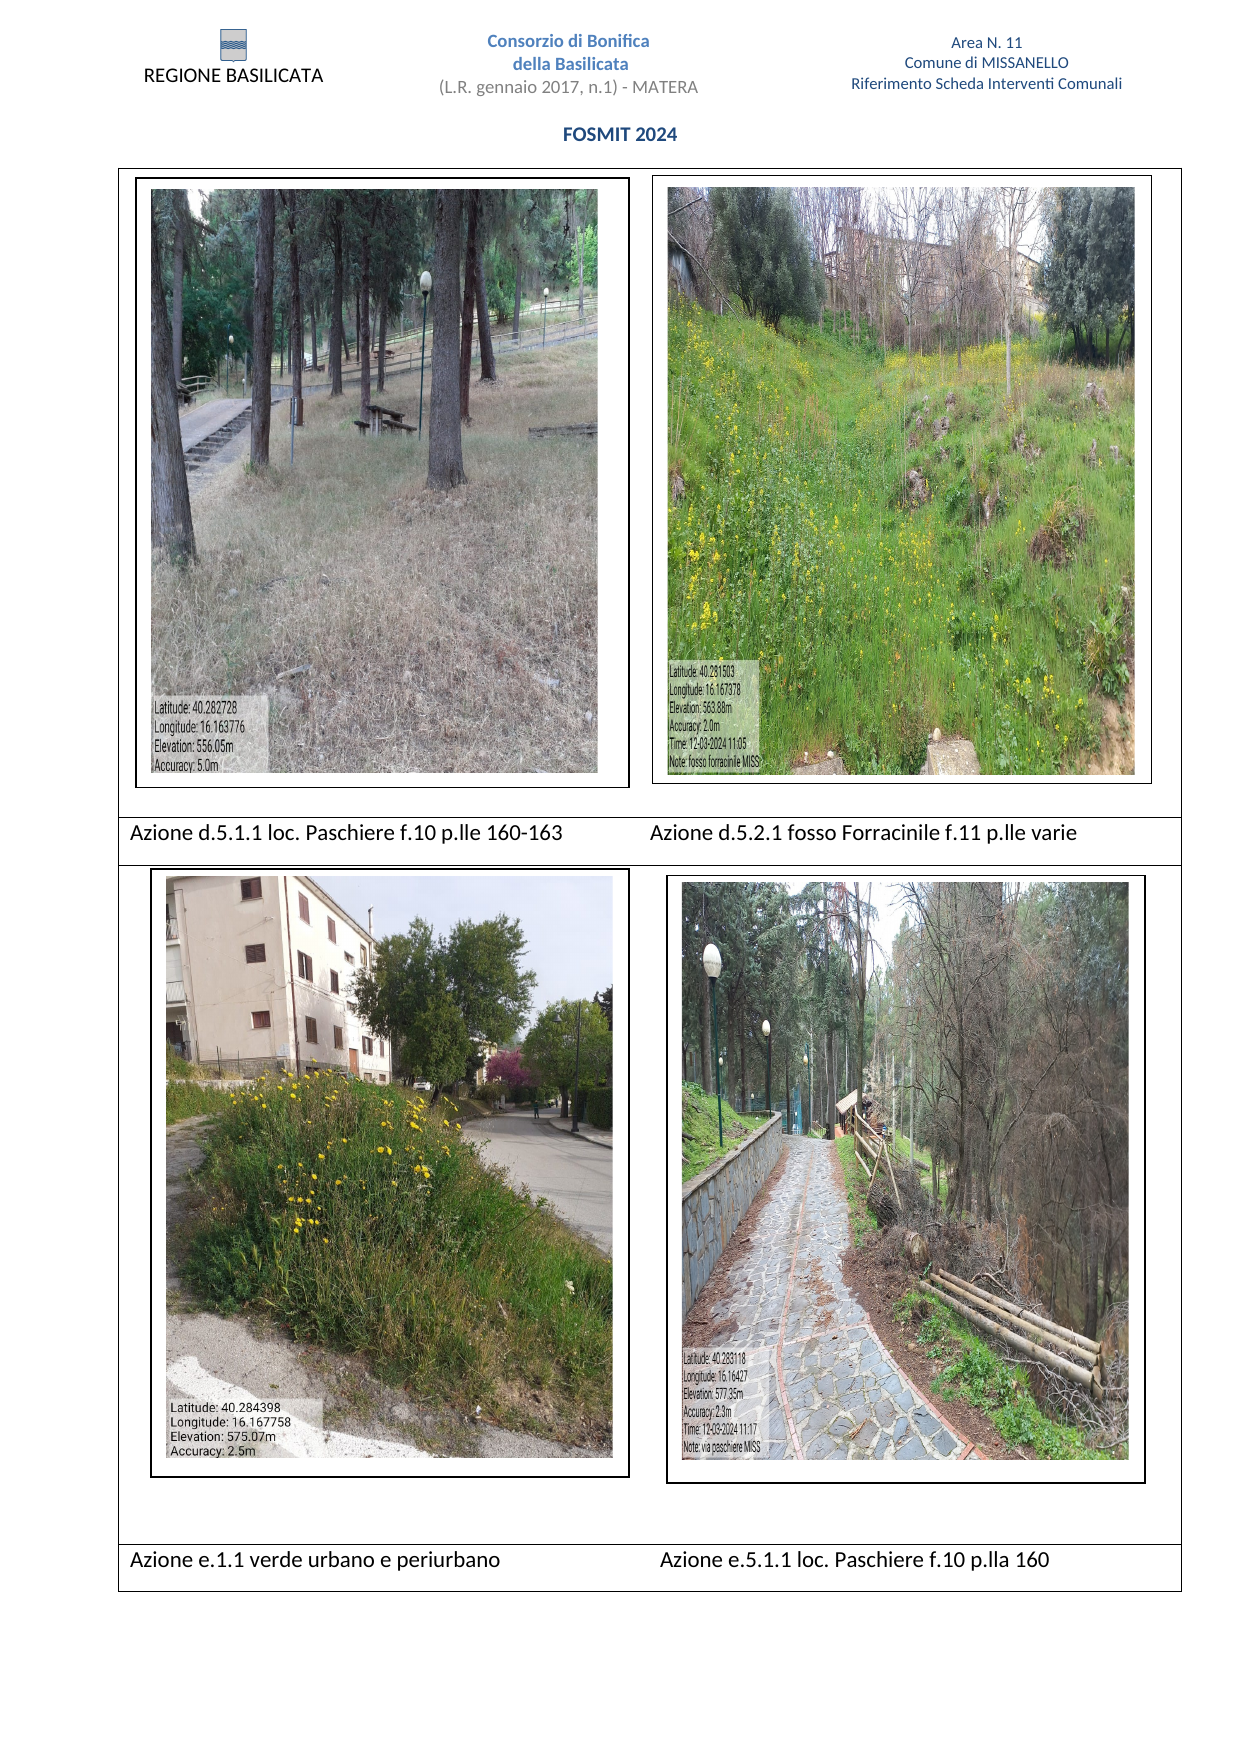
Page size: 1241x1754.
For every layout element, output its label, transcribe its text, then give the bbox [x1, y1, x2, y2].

picture [667, 187, 1135, 775]
picture [151, 189, 598, 773]
table_cell Azione d.5.1.1 loc. Paschiere f.10 p.lle 160-163 Azione d.5.2.1 fosso Forracinile f.11 p.lle varie [119, 818, 1181, 864]
table_cell Azione e.1.1 verde urbano e periurbano Azione e.5.1.1 loc. Paschiere f.10 p.lla 160 [119, 1545, 1181, 1591]
table_cell [119, 866, 1181, 1544]
table_header [119, 169, 1181, 817]
picture [681, 882, 1129, 1460]
picture [220, 29, 247, 63]
picture [166, 876, 613, 1458]
